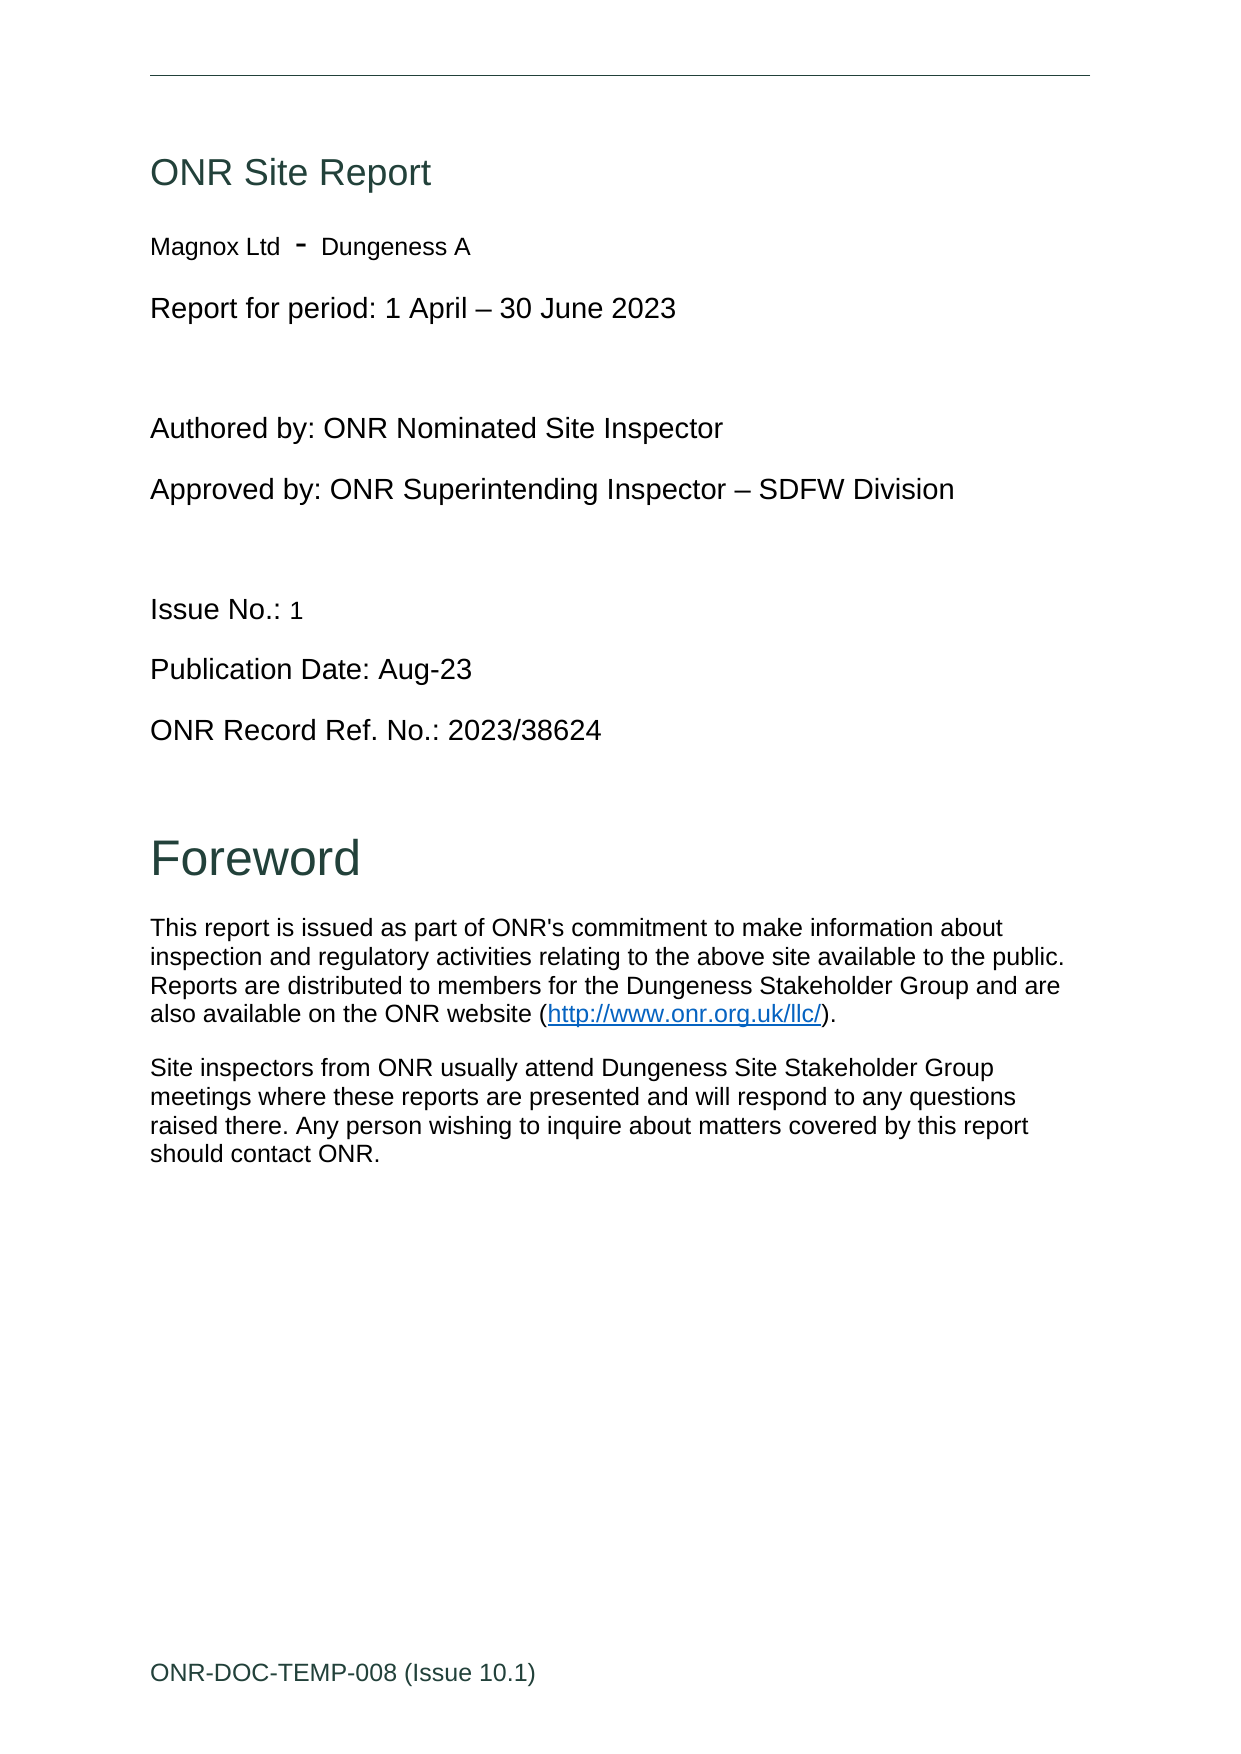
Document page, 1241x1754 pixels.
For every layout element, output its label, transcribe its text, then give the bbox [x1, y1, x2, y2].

text ONR Site Report [150, 150, 1090, 193]
text This report is issued as part of ONR's commitment to make information about inspection and regulatory activities relating to the above site available to the public. Reports are distributed to members for the Dungeness Stakeholder Group and are also available on the ONR website (http://www.onr.org.uk/llc/). [150, 913, 1090, 1028]
text ONR Record Ref. No.: 2023/38624 [150, 713, 1090, 746]
text Foreword [150, 828, 1090, 885]
text Approved by: ONR Superintending Inspector – SDFW Division [150, 472, 1090, 505]
text Authored by: ONR Nominated Site Inspector [150, 412, 1090, 445]
text Publication Date: Aug-23 [150, 652, 1090, 686]
text Site inspectors from ONR usually attend Dungeness Site Stakeholder Group meetings where these reports are presented and will respond to any questions raised there. Any person wishing to inquire about matters covered by this report should contact ONR. [150, 1053, 1090, 1168]
text Report for period: 1 April – 30 June 2023 [150, 291, 1090, 325]
text - [150, 220, 1090, 263]
text Issue No.: [150, 592, 1090, 626]
